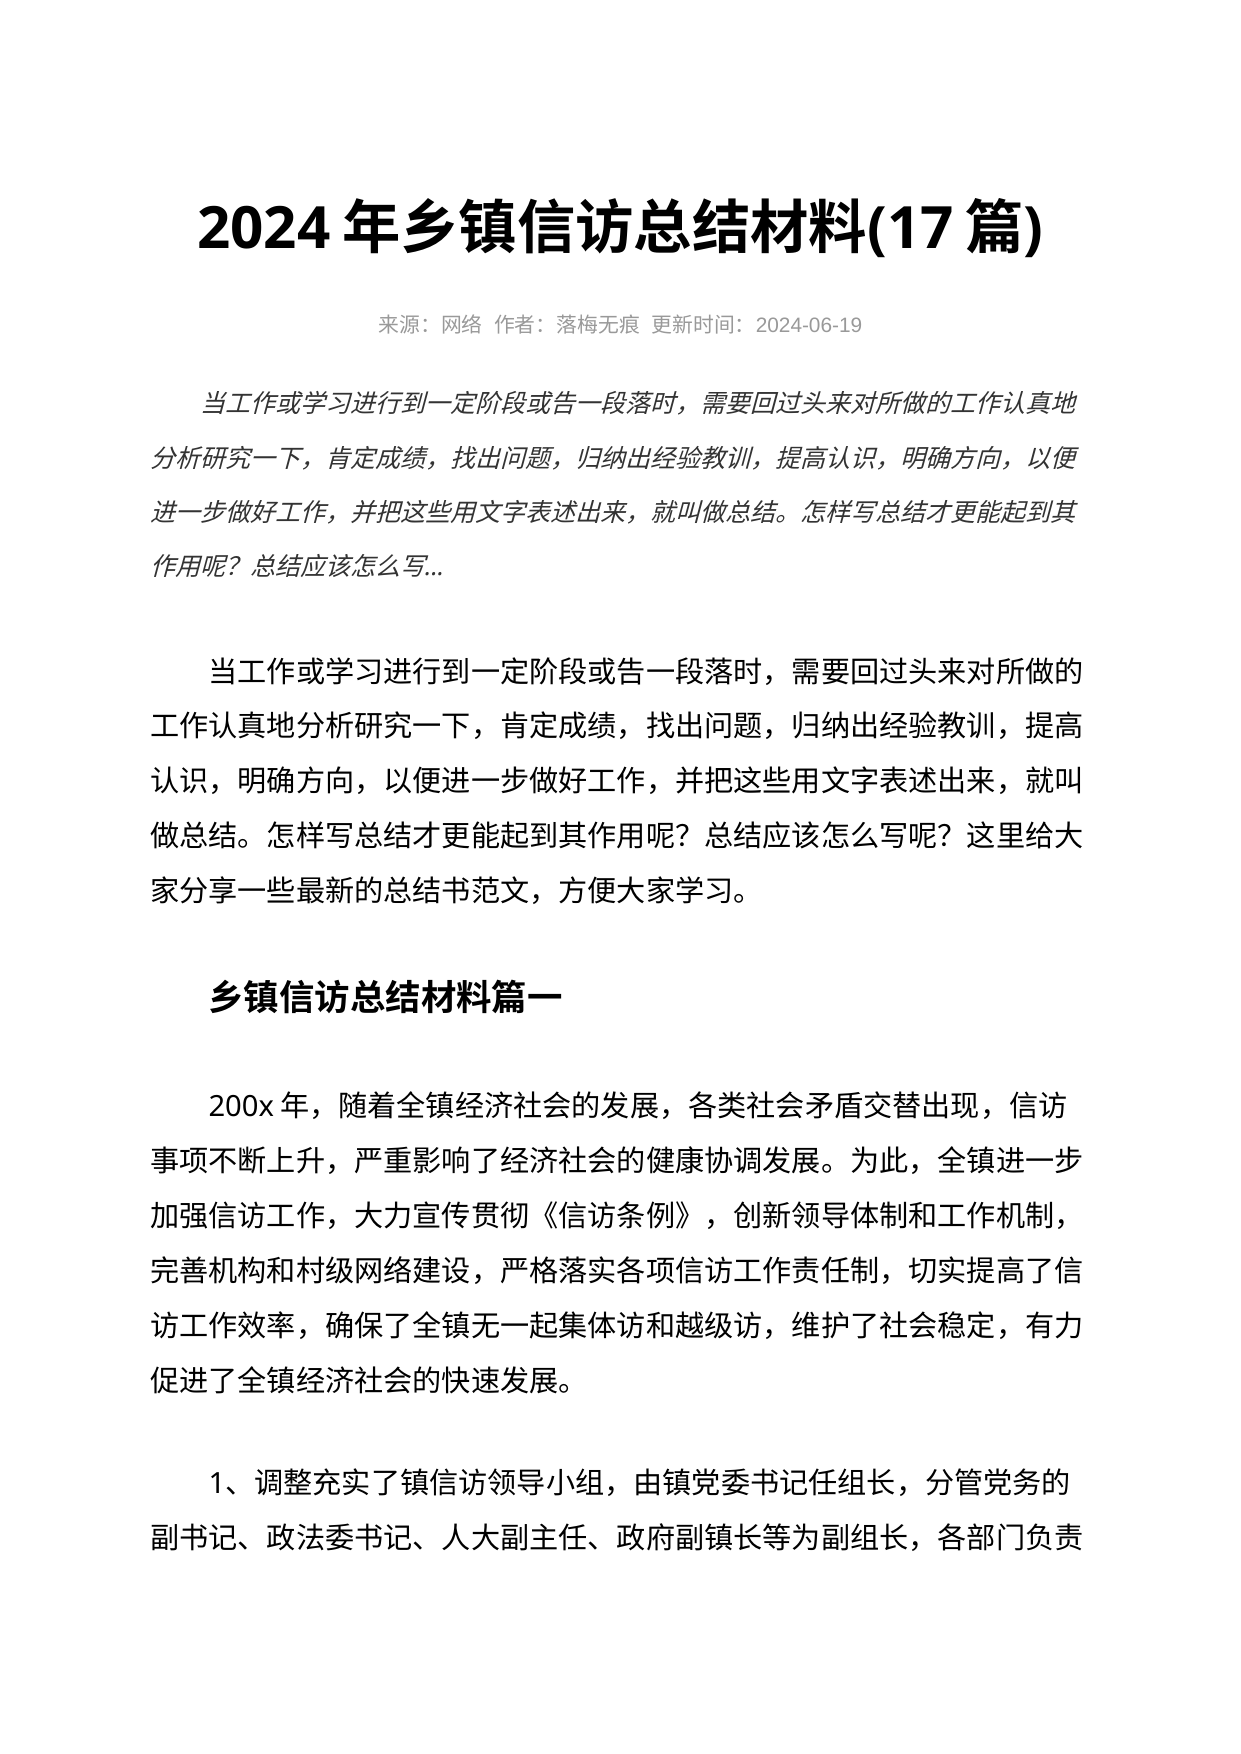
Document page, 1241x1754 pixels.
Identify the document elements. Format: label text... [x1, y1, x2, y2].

text 乡镇信访总结材料篇一 [150, 969, 1090, 1021]
text 200x年，随着全镇经济社会的发展，各类社会矛盾交替出现，信访事项不断上升，严重影响了经济社会的健康协调发展。为此，全镇进一步加强信访工作，大力宣传贯彻《信访条例》，创新领导体制和工作机制，完善机构和村级网络建设，严格落实各项信访工作责任制，切实提高了信访工作效率，确保了全镇无一起集体访和越级访，维护了社会稳定，有力促进了全镇经济社会的快速发展。 [150, 1083, 1090, 1400]
text 当工作或学习进行到一定阶段或告一段落时，需要回过头来对所做的工作认真地分析研究一下，肯定成绩，找出问题，归纳出经验教训，提高认识，明确方向，以便进一步做好工作，并把这些用文字表述出来，就叫做总结。怎样写总结才更能起到其作用呢？总结应该怎么写... [150, 384, 1090, 583]
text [150, 1459, 1090, 1557]
subtitle 2024年乡镇信访总结材料(17篇) [150, 181, 1090, 266]
text 当工作或学习进行到一定阶段或告一段落时，需要回过头来对所做的工作认真地分析研究一下，肯定成绩，找出问题，归纳出经验教训，提高认识，明确方向，以便进一步做好工作，并把这些用文字表述出来，就叫做总结。怎样写总结才更能起到其作用呢？总结应该怎么写呢？这里给大家分享一些最新的总结书范文，方便大家学习。 [150, 648, 1090, 910]
text 来源：网络 作者：落梅无痕 更新时间：2024-06-19 [150, 313, 1090, 337]
